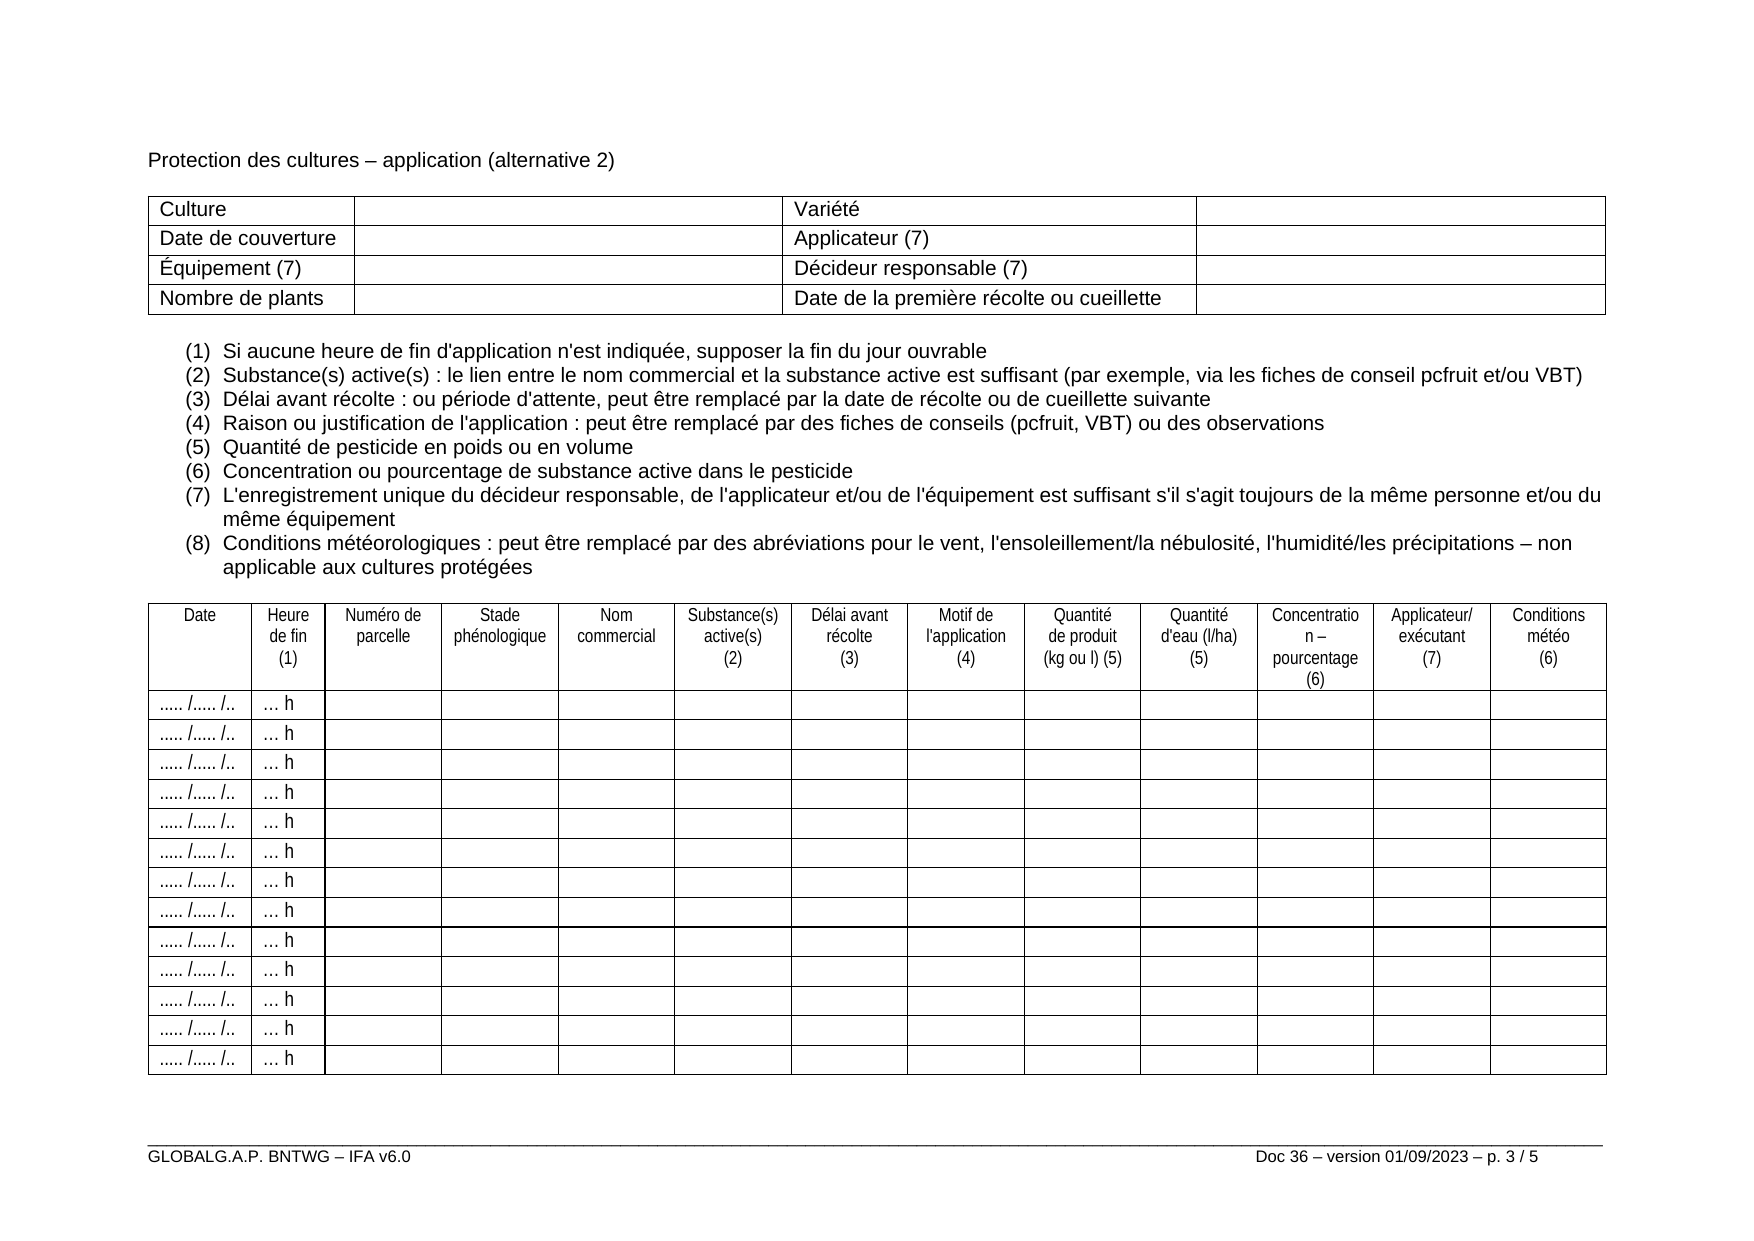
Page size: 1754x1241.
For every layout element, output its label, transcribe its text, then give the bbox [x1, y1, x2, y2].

table_header Culture [149, 197, 354, 225]
table_cell [1374, 780, 1490, 808]
table_cell … h [252, 868, 324, 897]
table_header Quantité d'eau (l/ha) (5) [1141, 604, 1257, 690]
table_cell [442, 780, 558, 808]
list Conditions météorologiques : peut être remplacé par des abréviations pour le vent, l'ensoleillement/la nébulosité, l'humidité/les précipitations – non applicable aux cultures protégées [185, 531, 1606, 578]
table_cell [326, 1046, 441, 1074]
table_cell [792, 1016, 907, 1045]
table_cell [1141, 898, 1257, 926]
table_header Nom commercial [559, 604, 674, 690]
table_cell [326, 839, 441, 867]
table_cell [1141, 809, 1257, 838]
list L'enregistrement unique du décideur responsable, de l'applicateur et/ou de l'équipement est suffisant s'il s'agit toujours de la même personne et/ou du même équipement [185, 483, 1606, 531]
table_cell [908, 868, 1024, 897]
table_cell [442, 720, 558, 749]
table_cell [1025, 839, 1140, 867]
table_cell [1025, 987, 1140, 1015]
table_header [1197, 197, 1605, 225]
list Si aucune heure de fin d'application n'est indiquée, supposer la fin du jour ouvrable [185, 339, 1606, 363]
table_cell [908, 1016, 1024, 1045]
table_cell [326, 691, 441, 719]
table_cell [1141, 987, 1257, 1015]
table_cell [1374, 691, 1490, 719]
table_cell [559, 720, 674, 749]
table_header Substance(s) active(s) (2) [675, 604, 791, 690]
table_cell [1258, 957, 1373, 986]
list Quantité de pesticide en poids ou en volume [185, 435, 1606, 459]
table_header [355, 197, 782, 225]
table_cell [442, 691, 558, 719]
table_cell [792, 987, 907, 1015]
table_header Délai avant récolte (3) [792, 604, 907, 690]
table_cell [1374, 868, 1490, 897]
table_cell [1491, 750, 1606, 778]
table_cell Décideur responsable (7) [783, 256, 1196, 284]
text Protection des cultures – application (alternative 2) [148, 148, 1606, 172]
table_header Conditions météo (6) [1491, 604, 1606, 690]
table_header Quantité de produit (kg ou l) (5) [1025, 604, 1140, 690]
table_cell [675, 1016, 791, 1045]
table_cell [792, 750, 907, 778]
table_cell [1025, 1046, 1140, 1074]
table_cell ..... /..... /..... [149, 750, 251, 778]
table_cell [355, 256, 782, 284]
table_cell [1141, 1046, 1257, 1074]
table_cell [442, 987, 558, 1015]
table_cell [1491, 928, 1606, 956]
table_cell [1258, 898, 1373, 926]
table_cell [1141, 957, 1257, 986]
table_cell [908, 1046, 1024, 1074]
table_cell [792, 780, 907, 808]
table_cell [908, 750, 1024, 778]
table_cell [442, 1046, 558, 1074]
table_cell Date de couverture [149, 226, 354, 255]
table_cell [792, 868, 907, 897]
table_cell [559, 1046, 674, 1074]
table_cell [792, 691, 907, 719]
table_cell [1197, 256, 1605, 284]
table_cell [1025, 898, 1140, 926]
table_cell … h [252, 691, 324, 719]
table_cell [1491, 720, 1606, 749]
table_cell [326, 1016, 441, 1045]
table_cell [908, 987, 1024, 1015]
table_cell [1141, 1016, 1257, 1045]
table_cell [1258, 691, 1373, 719]
table_cell [1374, 720, 1490, 749]
table_cell [908, 928, 1024, 956]
table_cell [326, 987, 441, 1015]
table_cell [1491, 1046, 1606, 1074]
table_cell [442, 839, 558, 867]
table_cell [1491, 898, 1606, 926]
list Raison ou justification de l'application : peut être remplacé par des fiches de conseils (pcfruit, VBT) ou des observations [185, 411, 1606, 435]
table_cell [1141, 780, 1257, 808]
table_cell ..... /..... /..... [149, 691, 251, 719]
table_cell [1374, 809, 1490, 838]
table_cell [908, 809, 1024, 838]
table_cell [1141, 868, 1257, 897]
table_cell [1258, 868, 1373, 897]
table_cell [326, 720, 441, 749]
table_cell … h [252, 957, 324, 986]
table_header Motif de l'application (4) [908, 604, 1024, 690]
table_cell [1374, 839, 1490, 867]
table_cell [1258, 1046, 1373, 1074]
table_cell [442, 868, 558, 897]
table_cell … h [252, 1016, 324, 1045]
table_cell [1374, 1016, 1490, 1045]
table_cell [1197, 285, 1605, 314]
table_cell [792, 1046, 907, 1074]
table_cell [1141, 720, 1257, 749]
table_cell [1258, 750, 1373, 778]
table_cell [792, 957, 907, 986]
table_cell [1141, 750, 1257, 778]
table_cell [792, 720, 907, 749]
table_cell [442, 809, 558, 838]
table_cell [1025, 809, 1140, 838]
table_cell [442, 928, 558, 956]
table_cell ..... /..... /..... [149, 1046, 251, 1074]
table_cell [559, 750, 674, 778]
table_cell … h [252, 898, 324, 926]
table_cell ..... /..... /..... [149, 868, 251, 897]
table_cell … h [252, 780, 324, 808]
table_cell [675, 720, 791, 749]
table_cell [1374, 957, 1490, 986]
table_cell … h [252, 928, 324, 956]
table_cell [442, 898, 558, 926]
table_cell [908, 957, 1024, 986]
table_cell Nombre de plants [149, 285, 354, 314]
list Substance(s) active(s) : le lien entre le nom commercial et la substance active est suffisant (par exemple, via les fiches de conseil pcfruit et/ou VBT) [185, 363, 1606, 387]
table_cell [675, 691, 791, 719]
table_cell [1025, 780, 1140, 808]
table_cell [559, 780, 674, 808]
table_cell … h [252, 750, 324, 778]
table_cell [1374, 928, 1490, 956]
table_cell [1025, 957, 1140, 986]
table_cell [1141, 691, 1257, 719]
table_cell [1374, 750, 1490, 778]
table_cell [908, 720, 1024, 749]
table_cell [326, 928, 441, 956]
table_cell [1141, 839, 1257, 867]
table_cell ..... /..... /..... [149, 780, 251, 808]
table_cell Équipement (7) [149, 256, 354, 284]
table_cell [792, 809, 907, 838]
table_header Applicateur/exécutant (7) [1374, 604, 1490, 690]
table_cell [1258, 809, 1373, 838]
table_cell [1491, 1016, 1606, 1045]
table_cell [1374, 987, 1490, 1015]
table_cell [559, 691, 674, 719]
table_cell ..... /..... /..... [149, 928, 251, 956]
table_cell [1258, 780, 1373, 808]
table_cell [326, 780, 441, 808]
table_cell [1491, 809, 1606, 838]
table_cell [1491, 839, 1606, 867]
table_cell [559, 809, 674, 838]
table_cell [908, 898, 1024, 926]
table_cell ..... /..... /..... [149, 809, 251, 838]
table_cell [675, 928, 791, 956]
table_cell [326, 868, 441, 897]
table_cell [675, 809, 791, 838]
table_cell [792, 928, 907, 956]
table_cell [559, 898, 674, 926]
table_cell [559, 957, 674, 986]
table_cell ..... /..... /..... [149, 1016, 251, 1045]
table_cell [326, 957, 441, 986]
table_cell [1374, 1046, 1490, 1074]
table_cell ..... /..... /..... [149, 898, 251, 926]
table_cell [1258, 928, 1373, 956]
table_cell [1025, 691, 1140, 719]
table_cell … h [252, 809, 324, 838]
table_cell [675, 957, 791, 986]
table_cell [1025, 720, 1140, 749]
table_cell [1491, 868, 1606, 897]
table_cell [675, 750, 791, 778]
table_cell [1025, 1016, 1140, 1045]
table_cell [675, 839, 791, 867]
table_cell [908, 839, 1024, 867]
table_cell [326, 809, 441, 838]
table_cell [1491, 691, 1606, 719]
table_header Variété [783, 197, 1196, 225]
table_cell [675, 1046, 791, 1074]
table_cell [1258, 1016, 1373, 1045]
table_cell … h [252, 987, 324, 1015]
table_cell [559, 1016, 674, 1045]
table_cell [1491, 957, 1606, 986]
table_cell [559, 928, 674, 956]
table_cell [792, 839, 907, 867]
table_cell [675, 780, 791, 808]
table_cell [675, 987, 791, 1015]
table_cell [559, 868, 674, 897]
table_cell [1258, 720, 1373, 749]
table_cell … h [252, 720, 324, 749]
table_header Concentration – pourcentage (6) [1258, 604, 1373, 690]
table_cell [442, 750, 558, 778]
table_cell [326, 750, 441, 778]
table_cell ..... /..... /..... [149, 957, 251, 986]
table_header Heure de fin (1) [252, 604, 324, 690]
table_header Stade phénologique [442, 604, 558, 690]
table_cell ..... /..... /..... [149, 720, 251, 749]
table_cell [1141, 928, 1257, 956]
table_header Numéro de parcelle [326, 604, 441, 690]
table_cell [326, 898, 441, 926]
list Délai avant récolte : ou période d'attente, peut être remplacé par la date de récolte ou de cueillette suivante [185, 387, 1606, 411]
table_cell [1025, 928, 1140, 956]
table_header Date [149, 604, 251, 690]
table_cell [442, 1016, 558, 1045]
table_cell [1025, 750, 1140, 778]
table_cell … h [252, 839, 324, 867]
table_cell [1374, 898, 1490, 926]
table_cell ..... /..... /..... [149, 839, 251, 867]
table_cell [559, 839, 674, 867]
table_cell [559, 987, 674, 1015]
table_cell [1491, 780, 1606, 808]
table_cell [675, 868, 791, 897]
table_cell ..... /..... /..... [149, 987, 251, 1015]
table_cell [1491, 987, 1606, 1015]
table_cell [1258, 839, 1373, 867]
table_cell [792, 898, 907, 926]
table_cell [908, 691, 1024, 719]
table_cell Applicateur (7) [783, 226, 1196, 255]
table_cell [908, 780, 1024, 808]
table_cell [675, 898, 791, 926]
list Concentration ou pourcentage de substance active dans le pesticide [185, 459, 1606, 483]
table_cell [1025, 868, 1140, 897]
table_cell … h [252, 1046, 324, 1074]
table_cell [1197, 226, 1605, 255]
table_cell [1258, 987, 1373, 1015]
table_cell [355, 285, 782, 314]
table_cell Date de la première récolte ou cueillette [783, 285, 1196, 314]
table_cell [355, 226, 782, 255]
table_cell [442, 957, 558, 986]
